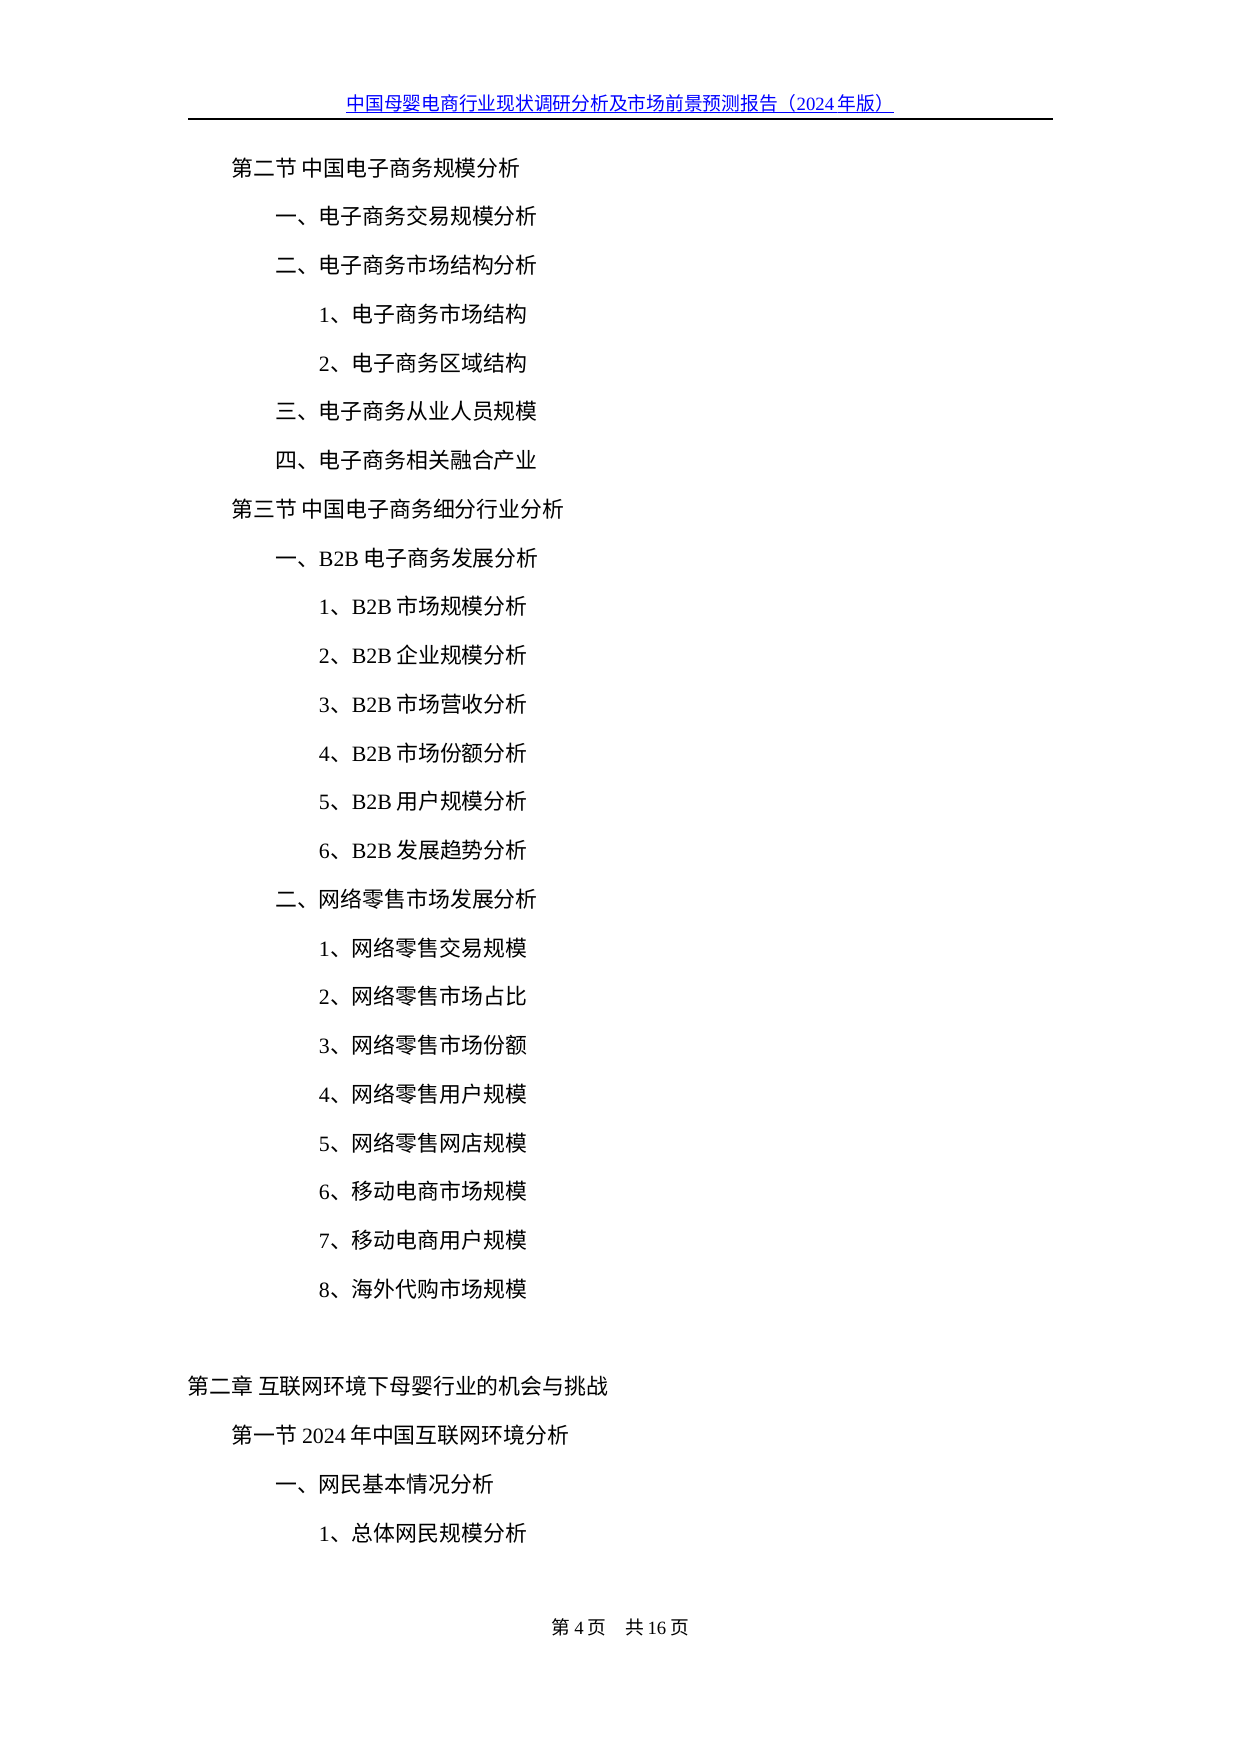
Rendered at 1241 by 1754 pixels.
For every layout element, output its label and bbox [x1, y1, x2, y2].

text [187, 150, 1053, 1548]
